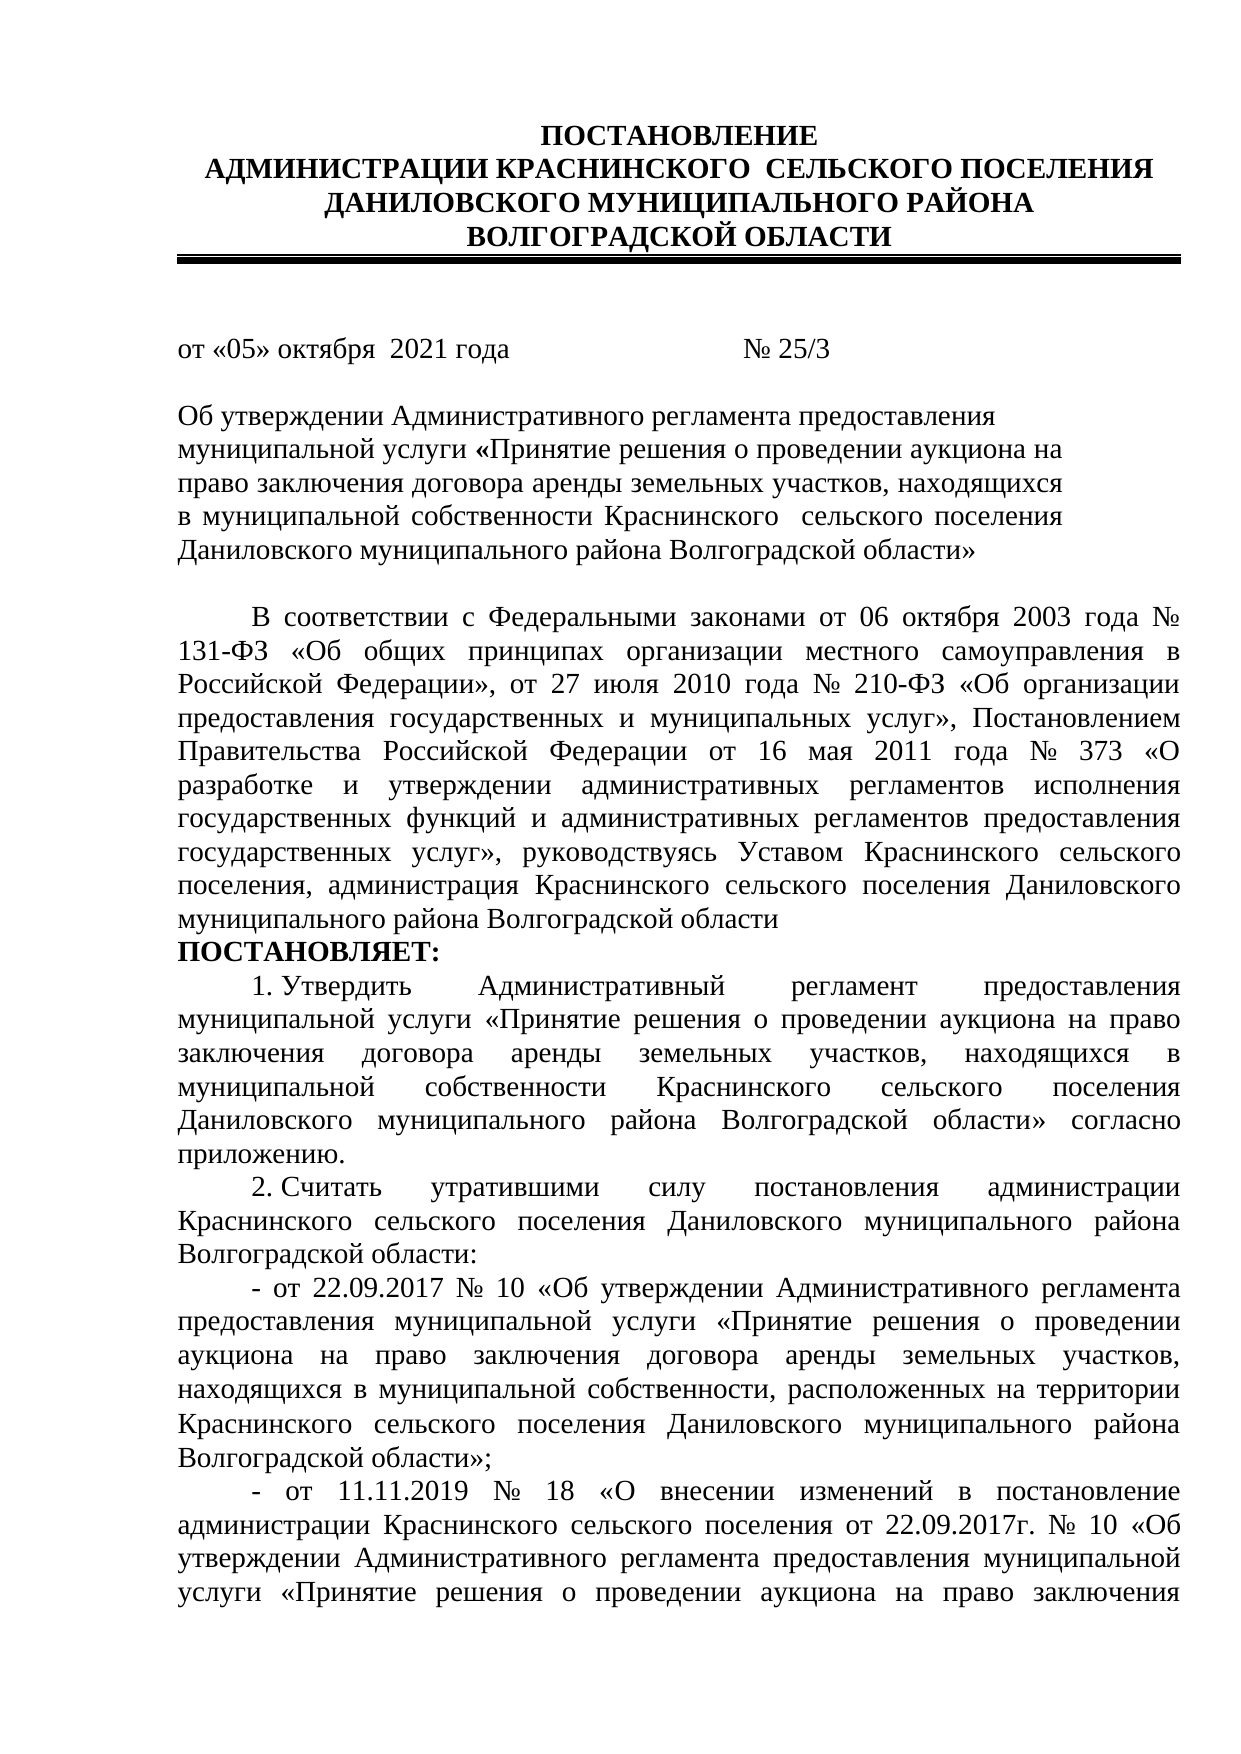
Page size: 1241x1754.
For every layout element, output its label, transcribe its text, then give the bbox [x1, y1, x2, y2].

text ПОСТАНОВЛЯЕТ: [177, 934, 1181, 968]
list - от 22.09.2017 № 10 «Об утверждении Административного регламента предоставления муниципальной услуги «Принятие решения о проведении аукциона на право заключения договора аренды земельных участков, находящихся в муниципальной собственности, расположенных на территории Краснинского сельского поселения Даниловского муниципального района Волгоградской области»; [177, 1270, 1181, 1473]
list Считать утратившими силу постановления администрации Краснинского сельского поселения Даниловского муниципального района Волгоградской области: [177, 1169, 1181, 1270]
text В соответствии с Федеральными законами от 06 октября 2003 года № 131-ФЗ «Об общих принципах организации местного самоуправления в Российской Федерации», от 27 июля 2010 года № 210-ФЗ «Об организации предоставления государственных и муниципальных услуг», Постановлением Правительства Российской Федерации от 16 мая 2011 года № 373 «О разработке и утверждении административных регламентов исполнения государственных функций и административных регламентов предоставления государственных услуг», руководствуясь Уставом Краснинского сельского поселения, администрация Краснинского сельского поселения Даниловского муниципального района Волгоградской области [177, 599, 1181, 934]
text от «05» октября 2021 года № 25/3 [177, 331, 1181, 364]
text Об утверждении Административного регламента предоставления [177, 398, 1063, 431]
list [177, 1473, 1181, 1607]
text ДАНИЛОВСКОГО МУНИЦИПАЛЬНОГО РАЙОНА [177, 185, 1181, 219]
text ВОЛГОГРАДСКОЙ ОБЛАСТИ [177, 219, 1181, 254]
text ПОСТАНОВЛЕНИЕ АДМИНИСТРАЦИИ КРАСНИНСКОГО СЕЛЬСКОГО ПОСЕЛЕНИЯ [177, 118, 1181, 185]
text муниципальной услуги «Принятие решения о проведении аукциона на право заключения договора аренды земельных участков, находящихся в муниципальной собственности Краснинского сельского поселения Даниловского муниципального района Волгоградской области» [177, 431, 1063, 566]
list Утвердить Административный регламент предоставления муниципальной услуги «Принятие решения о проведении аукциона на право заключения договора аренды земельных участков, находящихся в муниципальной собственности Краснинского сельского поселения Даниловского муниципального района Волгоградской области» согласно приложению. [177, 968, 1181, 1169]
